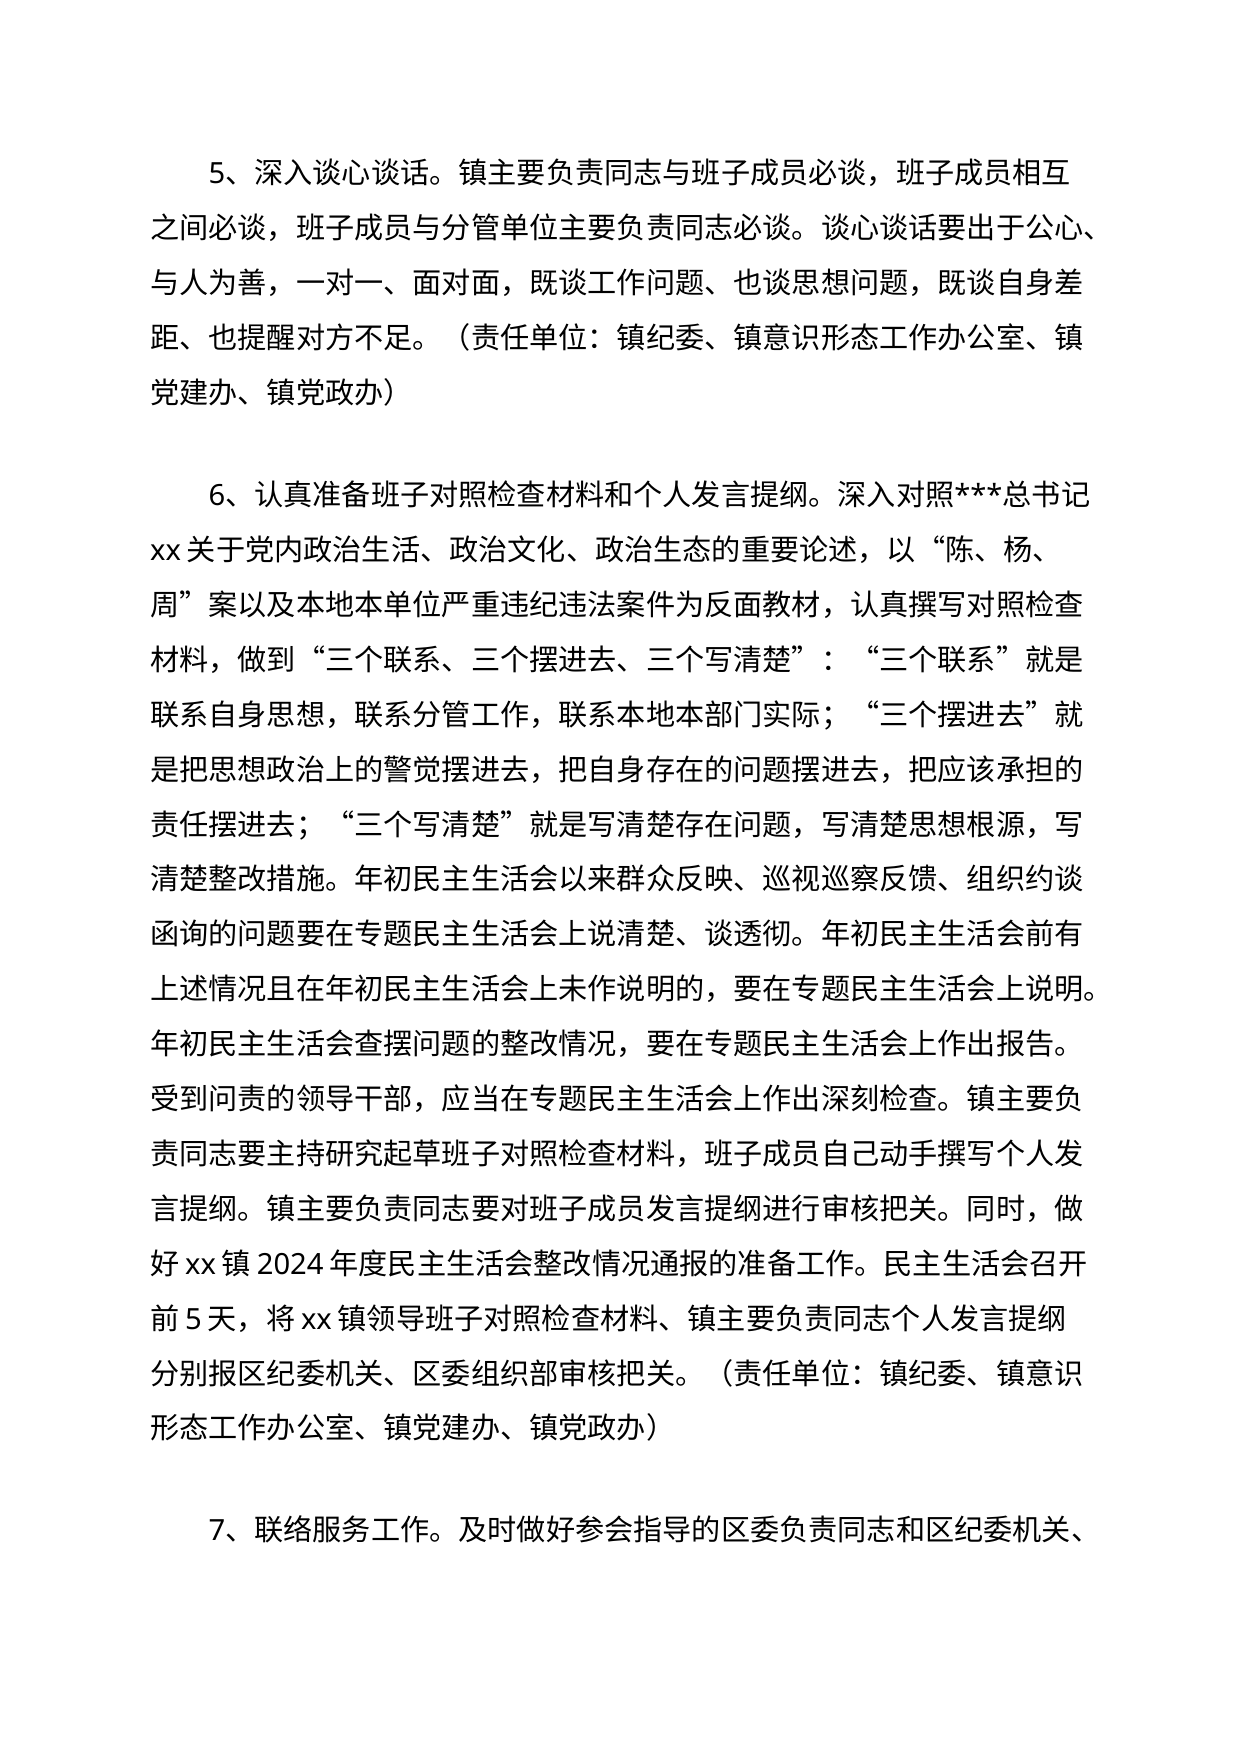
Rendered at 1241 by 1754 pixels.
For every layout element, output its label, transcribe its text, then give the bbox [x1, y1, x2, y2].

text 6、认真准备班子对照检查材料和个人发言提纲。深入对照***总书记xx关于党内政治生活、政治文化、政治生态的重要论述，以“陈、杨、周”案以及本地本单位严重违纪违法案件为反面教材，认真撰写对照检查材料，做到“三个联系、三个摆进去、三个写清楚”：“三个联系”就是联系自身思想，联系分管工作，联系本地本部门实际；“三个摆进去”就是把思想政治上的警觉摆进去，把自身存在的问题摆进去，把应该承担的责任摆进去；“三个写清楚”就是写清楚存在问题，写清楚思想根源，写清楚整改措施。年初民主生活会以来群众反映、巡视巡察反馈、组织约谈函询的问题要在专题民主生活会上说清楚、谈透彻。年初民主生活会前有上述情况且在年初民主生活会上未作说明的，要在专题民主生活会上说明。年初民主生活会查摆问题的整改情况，要在专题民主生活会上作出报告。受到问责的领导干部，应当在专题民主生活会上作出深刻检查。镇主要负责同志要主持研究起草班子对照检查材料，班子成员自己动手撰写个人发言提纲。镇主要负责同志要对班子成员发言提纲进行审核把关。同时，做好xx镇2024年度民主生活会整改情况通报的准备工作。民主生活会召开前5天，将xx镇领导班子对照检查材料、镇主要负责同志个人发言提纲分别报区纪委机关、区委组织部审核把关。（责任单位：镇纪委、镇意识形态工作办公室、镇党建办、镇党政办） [150, 471, 1090, 1447]
text 5、深入谈心谈话。镇主要负责同志与班子成员必谈，班子成员相互之间必谈，班子成员与分管单位主要负责同志必谈。谈心谈话要出于公心、与人为善，一对一、面对面，既谈工作问题、也谈思想问题，既谈自身差距、也提醒对方不足。（责任单位：镇纪委、镇意识形态工作办公室、镇党建办、镇党政办） [150, 150, 1090, 412]
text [150, 1507, 1090, 1549]
